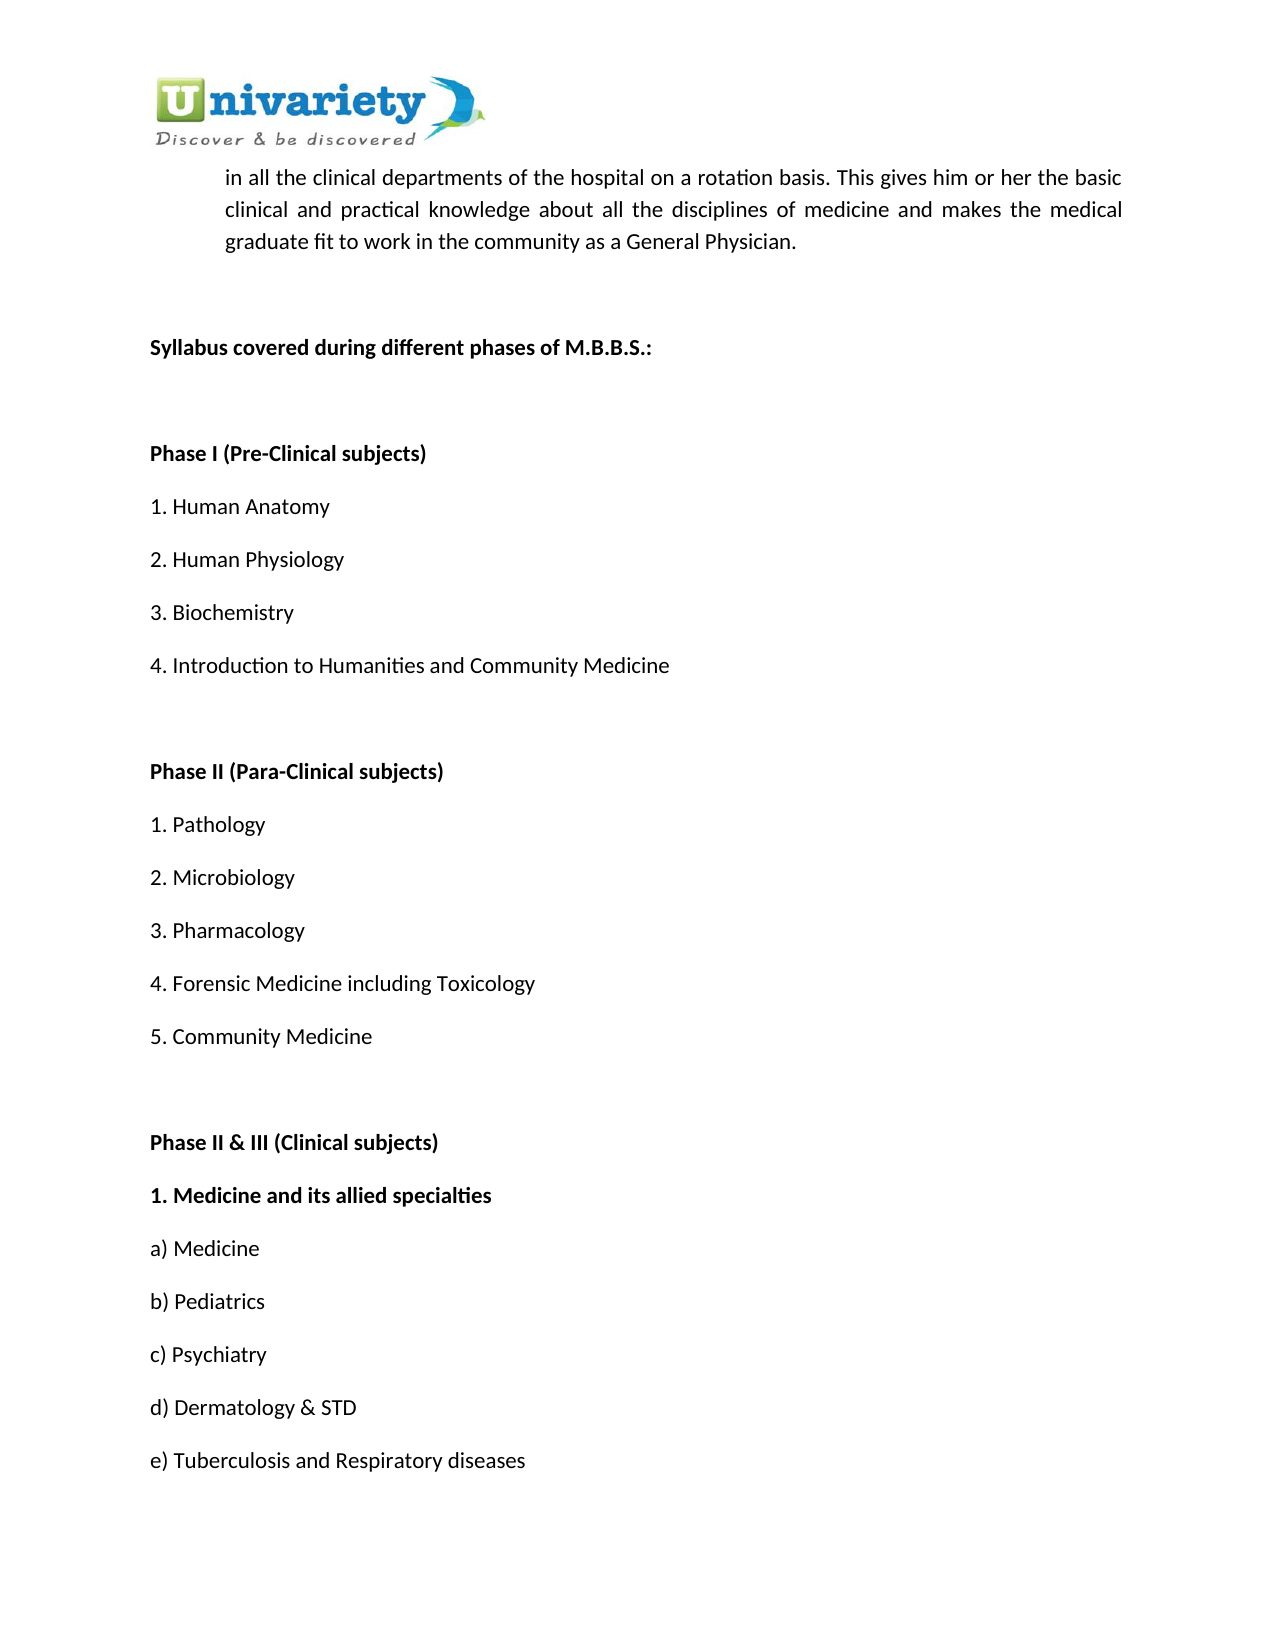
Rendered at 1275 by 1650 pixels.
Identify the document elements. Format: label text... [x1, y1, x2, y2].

text 4. Forensic Medicine including Toxicology [150, 969, 1125, 997]
text 3. Pharmacology [150, 916, 1125, 944]
text b) Pediatrics [150, 1287, 1125, 1316]
picture [150, 75, 490, 163]
text Phase I (Pre-Clinical subjects) [150, 439, 1125, 467]
text Phase II & III (Clinical subjects) [150, 1128, 1125, 1156]
text 1. Pathology [150, 810, 1125, 838]
text d) Dermatology & STD [150, 1393, 1125, 1422]
text 4. Introduction to Humanities and Community Medicine [150, 651, 1125, 679]
text 2. Microbiology [150, 863, 1125, 891]
text 1. Medicine and its allied specialties [150, 1181, 1125, 1209]
text 2. Human Physiology [150, 545, 1125, 573]
text 1. Human Anatomy [150, 492, 1125, 520]
text c) Psychiatry [150, 1341, 1125, 1368]
text Phase II (Para-Clinical subjects) [150, 757, 1125, 785]
text 3. Biochemistry [150, 598, 1125, 626]
text e) Tuberculosis and Respiratory diseases [150, 1447, 1125, 1474]
text Syllabus covered during different phases of M.B.B.S.: [150, 333, 1125, 361]
text a) Medicine [150, 1234, 1125, 1262]
text 5. Community Medicine [150, 1022, 1125, 1050]
